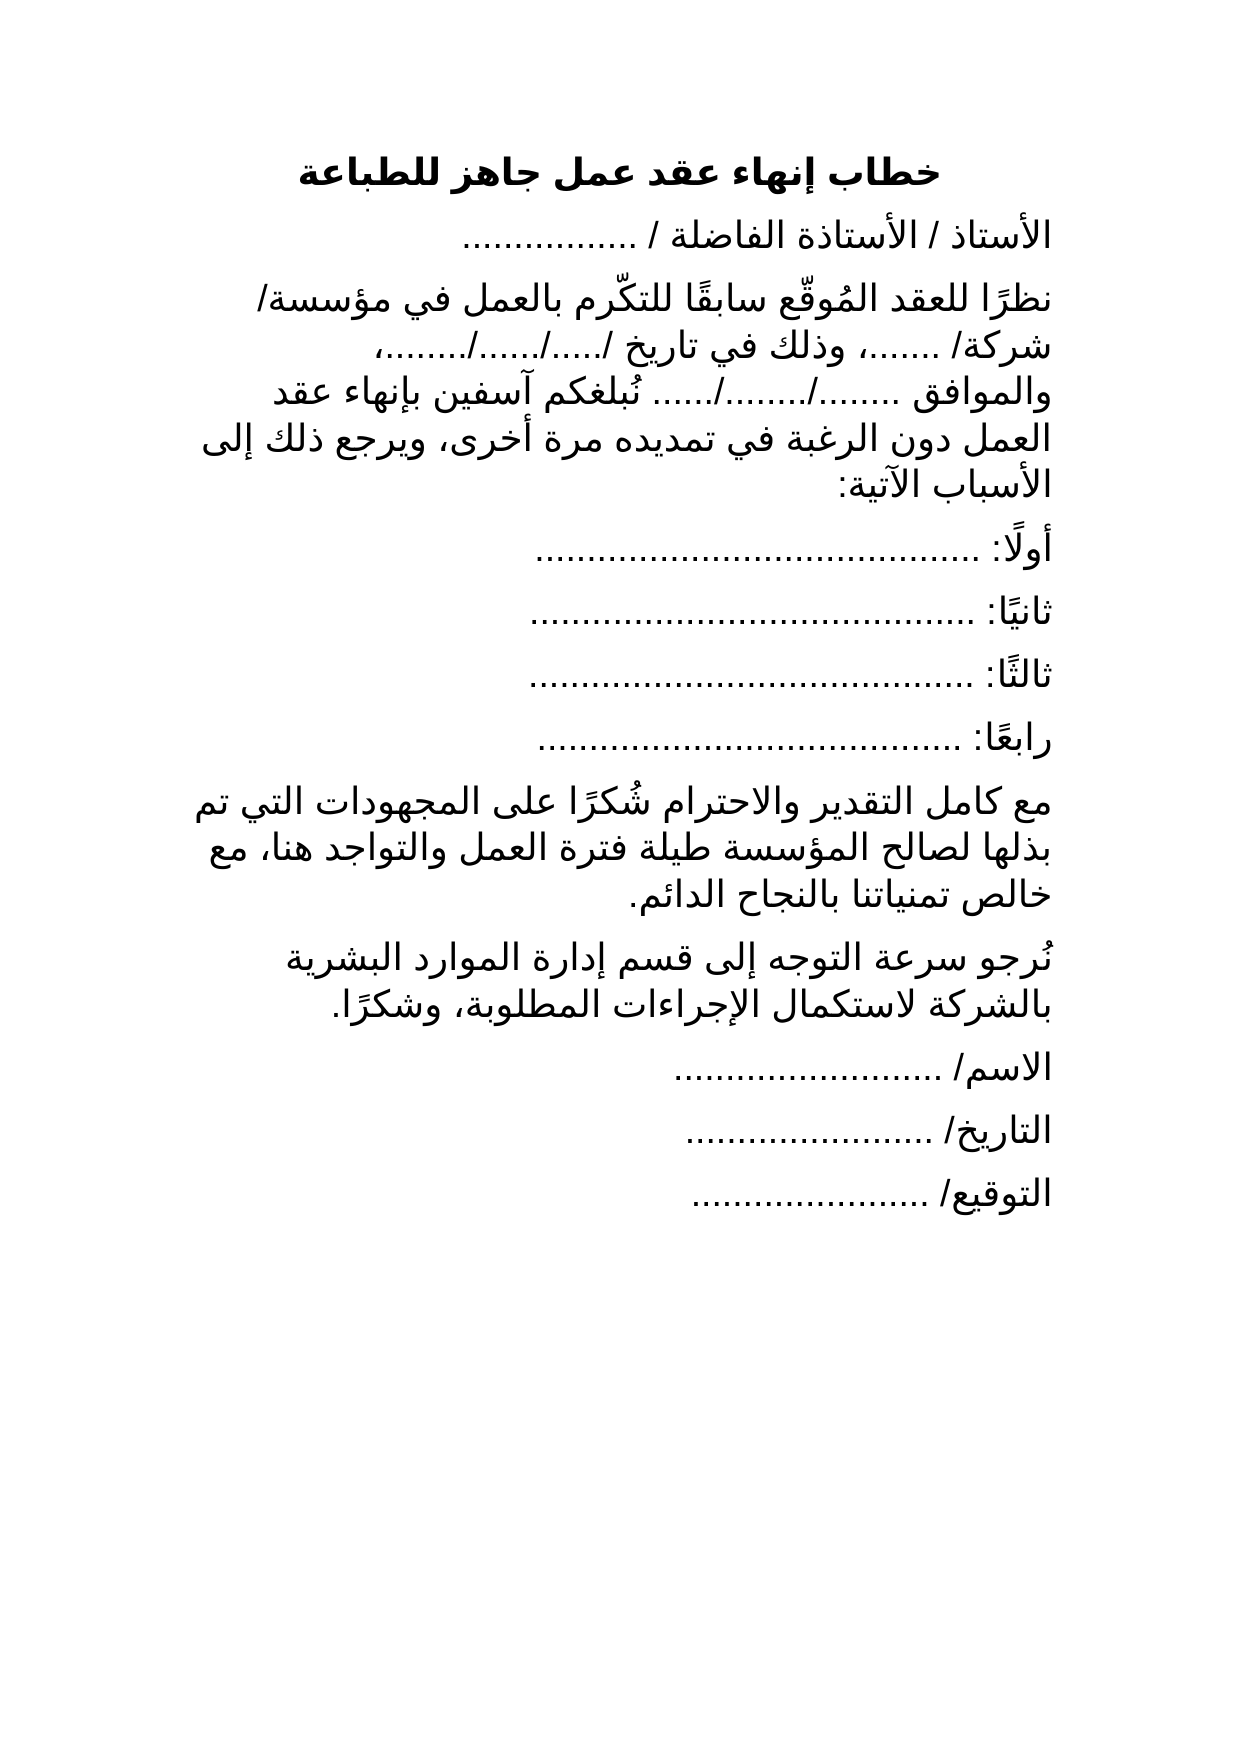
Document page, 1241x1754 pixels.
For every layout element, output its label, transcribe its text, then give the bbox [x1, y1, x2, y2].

text ثانيًا: ........................................... [187, 589, 1053, 632]
text الأستاذ / الأستاذة الفاضلة / ................. [187, 213, 1053, 256]
text مع كامل التقدير والاحترام شُكرًا على المجهودات التي تم بذلها لصالح المؤسسة طيلة فترة العمل والتواجد هنا، مع خالص تمنياتنا بالنجاح الدائم. [187, 779, 1053, 915]
text خطاب إنهاء عقد عمل جاهز للطباعة [187, 150, 1053, 193]
text الاسم/ .......................... [187, 1045, 1053, 1088]
text ثالثًا: ........................................... [187, 652, 1053, 696]
text رابعًا: ......................................... [187, 716, 1053, 759]
text أولًا: ........................................... [187, 526, 1053, 569]
text التوقيع/ ....................... [187, 1171, 1053, 1214]
text التاريخ/ ........................ [187, 1108, 1053, 1151]
text نُرجو سرعة التوجه إلى قسم إدارة الموارد البشرية بالشركة لاستكمال الإجراءات المطلوبة، وشكرًا. [187, 935, 1053, 1025]
text نظرًا للعقد المُوقّع سابقًا للتكّرم بالعمل في مؤسسة/ شركة/ .......، وذلك في تاريخ /...../....../........، والموافق ......../......../...... نُبلغكم آسفين بإنهاء عقد العمل دون الرغبة في تمديده مرة أخرى، ويرجع ذلك إلى الأسباب الآتية: [187, 276, 1053, 506]
